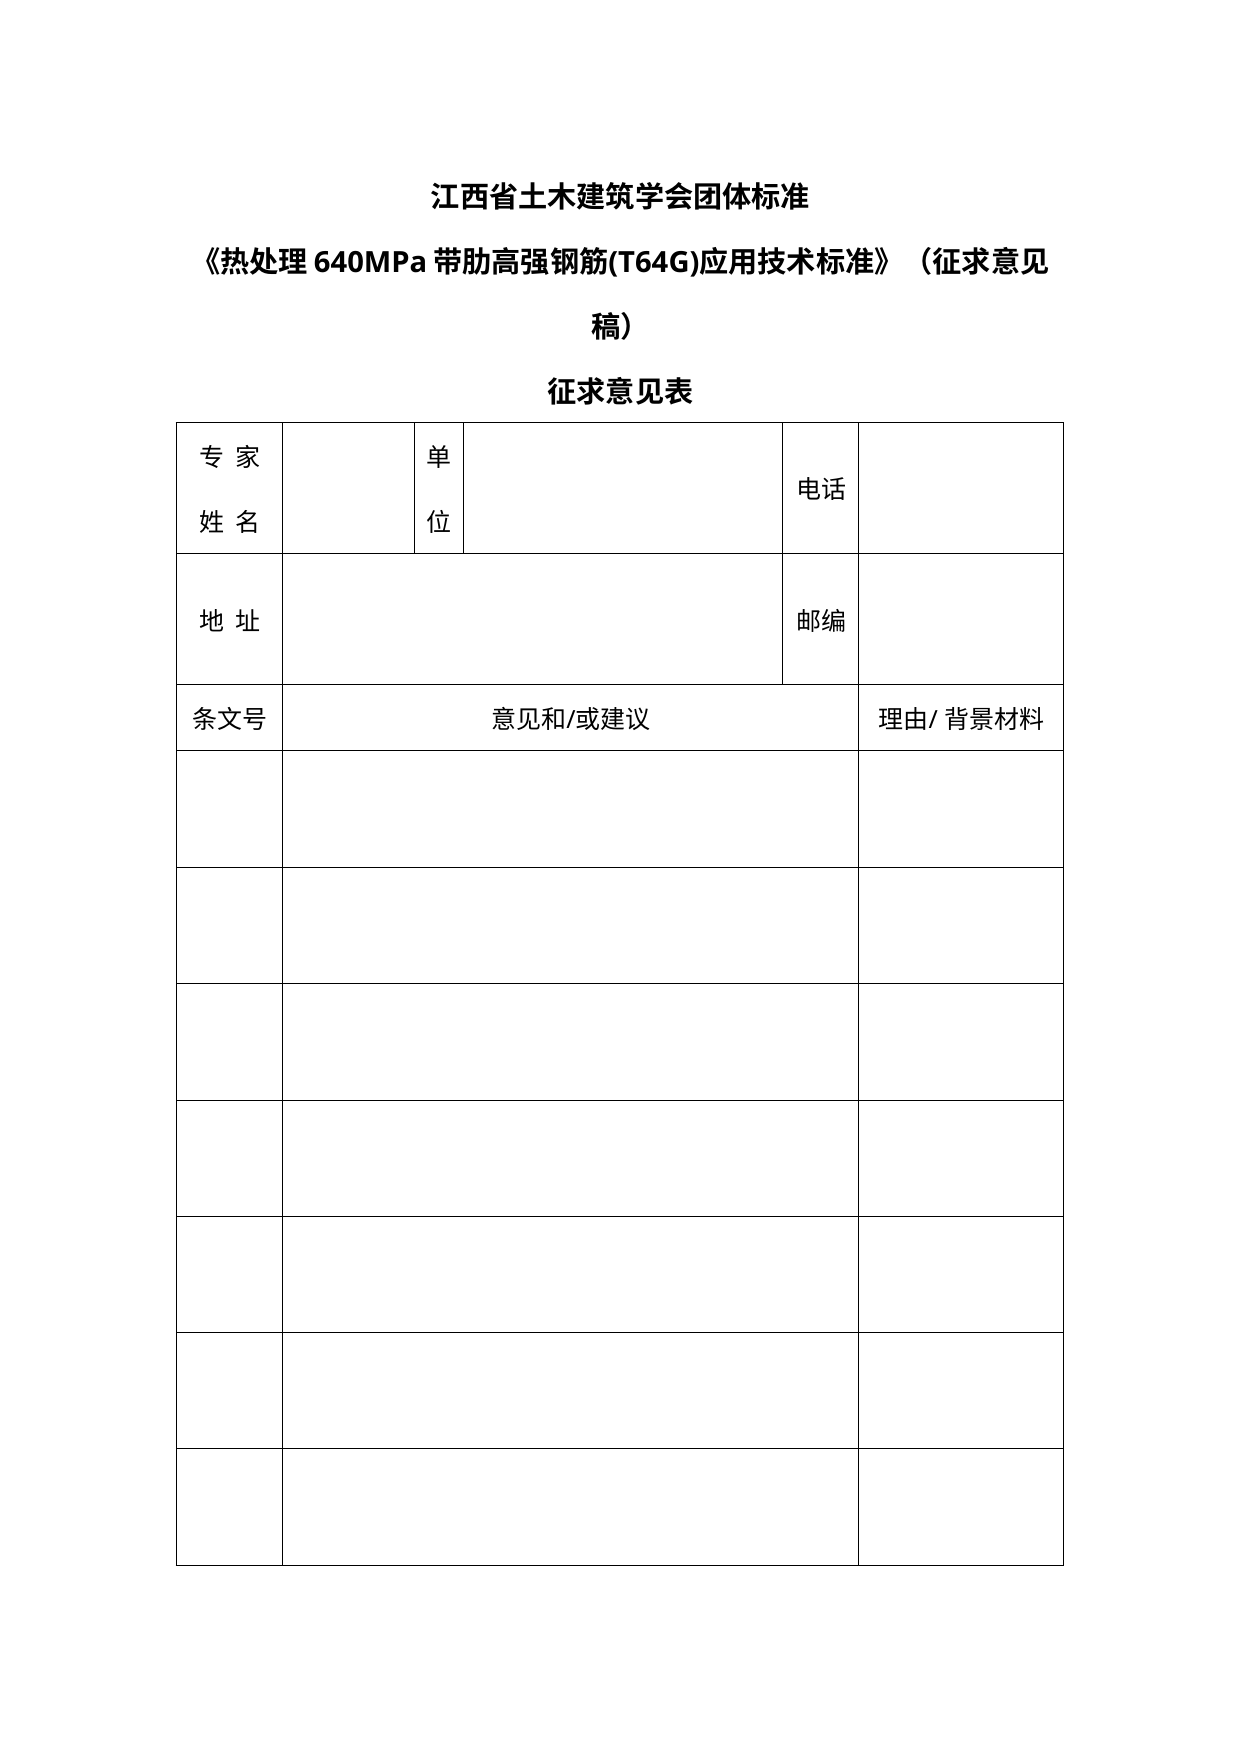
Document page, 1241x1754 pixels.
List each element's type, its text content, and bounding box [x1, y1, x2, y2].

table_cell [283, 1333, 858, 1448]
text 《热处理640MPa带肋高强钢筋(T64G)应用技术标准》（征求意见稿） [187, 227, 1053, 357]
table_cell 条文号 [177, 685, 282, 750]
table_header [283, 423, 414, 553]
table_cell [283, 1449, 858, 1564]
table_cell [283, 751, 858, 867]
table_cell [283, 868, 858, 983]
table_cell [859, 1217, 1063, 1332]
table_cell 地 址 [177, 554, 282, 684]
table_cell [859, 868, 1063, 983]
table_header 电话 [783, 423, 858, 553]
table_cell [859, 1333, 1063, 1448]
table_cell [177, 1333, 282, 1448]
table_cell [859, 984, 1063, 1099]
table_cell [177, 1217, 282, 1332]
table_cell 邮编 [783, 554, 858, 684]
table_cell 理由/ 背景材料 [859, 685, 1063, 750]
table_cell [177, 1449, 282, 1564]
table_cell [283, 554, 782, 684]
table_cell [859, 554, 1063, 684]
table_cell 意见和/或建议 [283, 685, 858, 750]
text 征求意见表 [187, 357, 1053, 422]
table_header [859, 423, 1063, 553]
table_cell [859, 1449, 1063, 1564]
table_cell [859, 1101, 1063, 1216]
table_cell [859, 751, 1063, 867]
table_cell [177, 751, 282, 867]
table_cell [283, 1217, 858, 1332]
table_cell [283, 1101, 858, 1216]
table_header [464, 423, 782, 553]
table_header 专 家 姓 名 [177, 423, 282, 553]
table_cell [177, 984, 282, 1099]
table_header 单位 [415, 423, 463, 553]
table_cell [177, 1101, 282, 1216]
table_cell [283, 984, 858, 1099]
table_cell [177, 868, 282, 983]
text 江西省土木建筑学会团体标准 [187, 162, 1053, 227]
